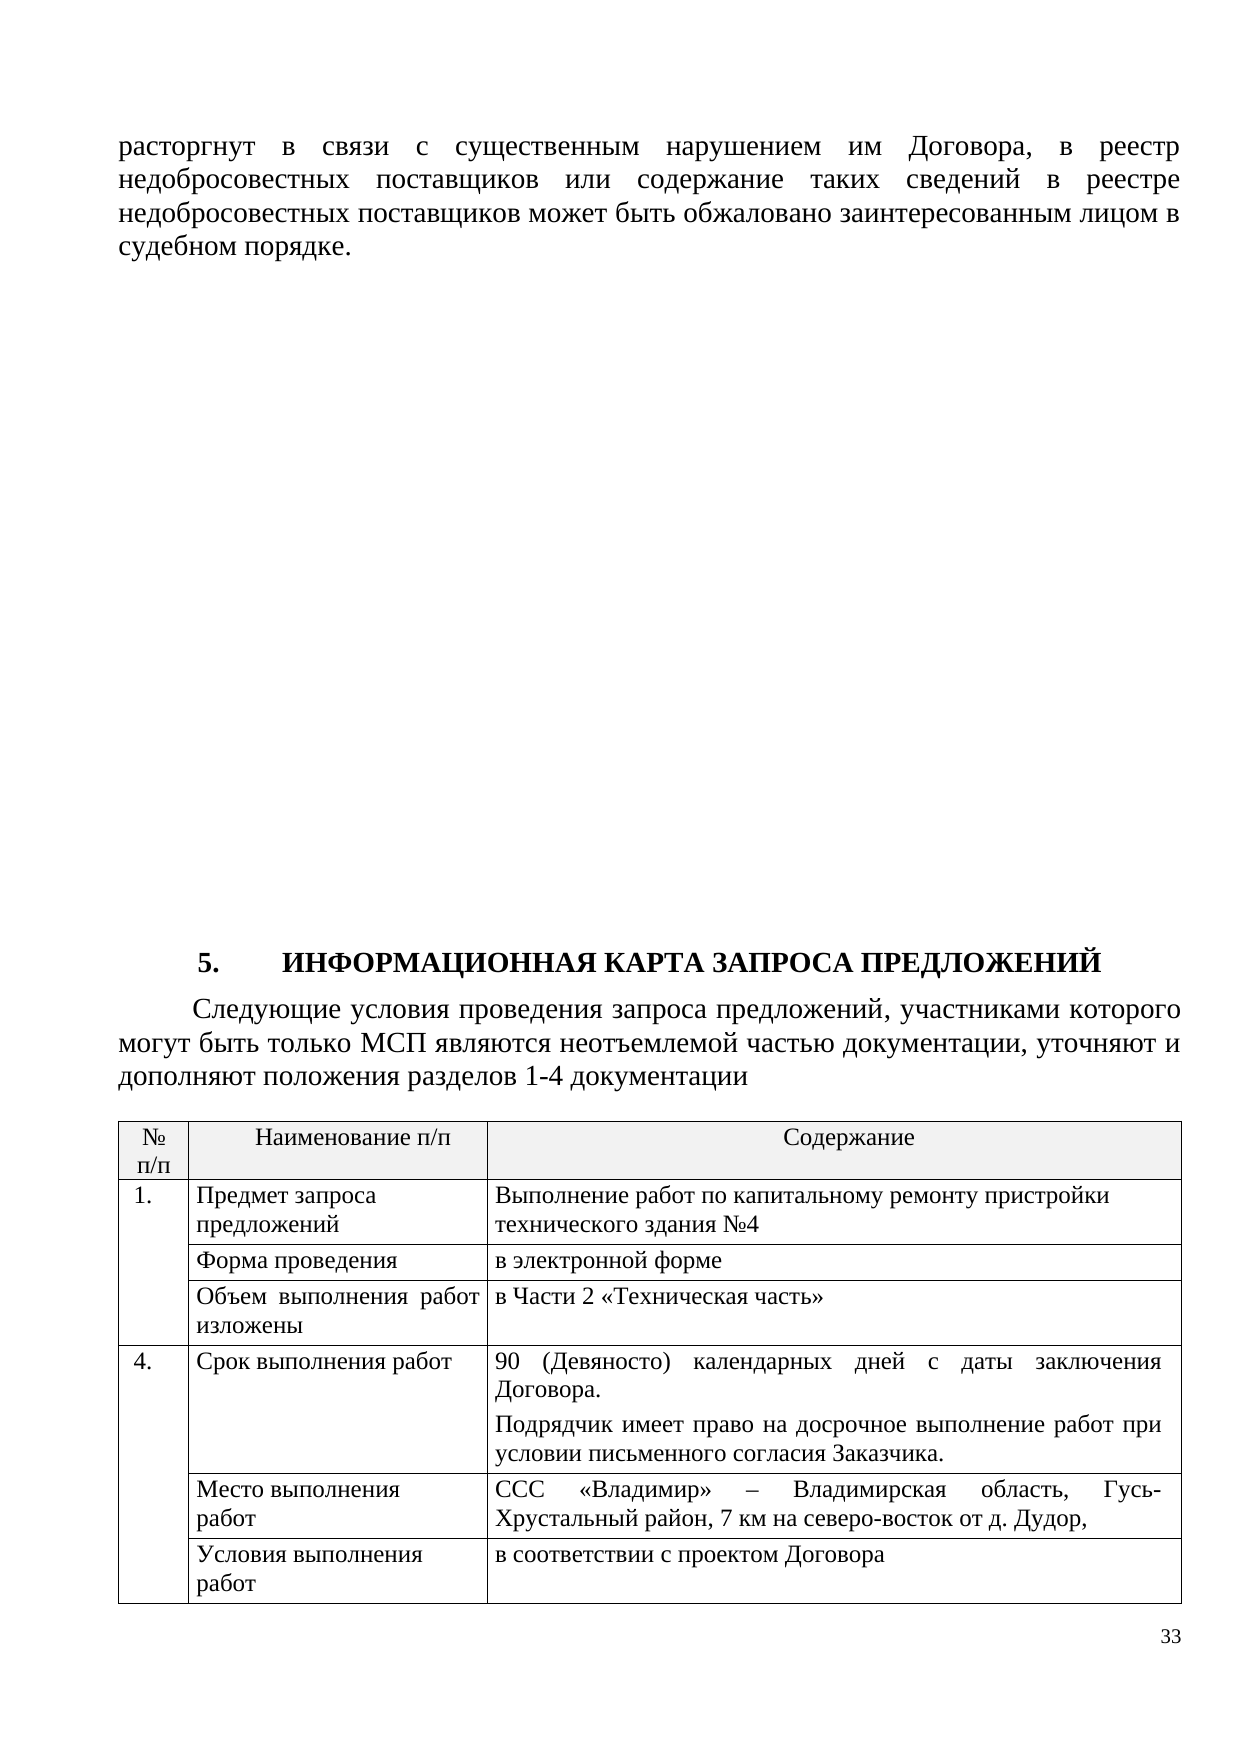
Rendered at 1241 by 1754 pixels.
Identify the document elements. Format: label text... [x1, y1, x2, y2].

table_cell в электронной форме [488, 1245, 1181, 1280]
table_cell Условия выполнения работ [189, 1539, 487, 1603]
table_cell Объем выполнения работ изложены [189, 1281, 487, 1345]
table_header № п/п [119, 1122, 188, 1179]
table_cell [119, 1346, 188, 1603]
list ИНФОРМАЦИОННАЯ КАРТА ЗАПРОСА ПРЕДЛОЖЕНИЙ [118, 945, 1181, 979]
table_cell 90 (Девяносто) календарных дней с даты заключения Договора. Подрядчик имеет право на досрочное выполнение работ при условии письменного согласия Заказчика. [488, 1346, 1181, 1473]
table_cell Место выполнения работ [189, 1474, 487, 1538]
table_cell Срок выполнения работ [189, 1346, 487, 1473]
table_cell [119, 1180, 188, 1345]
table_header Наименование п/п [189, 1122, 487, 1179]
table_cell в Части 2 «Техническая часть» [488, 1281, 1181, 1345]
table_cell в соответствии с проектом Договора [488, 1539, 1181, 1603]
text Следующие условия проведения запроса предложений, участниками которого могут быть только МСП являются неотъемлемой частью документации, уточняют и дополняют положения разделов 1-4 документации [118, 991, 1181, 1092]
table_cell ССС «Владимир» – Владимирская область, Гусь-Хрустальный район, 7 км на северо-восток от д. Дудор, [488, 1474, 1181, 1538]
table_cell Выполнение работ по капитальному ремонту пристройки технического здания №4 [488, 1180, 1181, 1244]
table_cell Форма проведения [189, 1245, 487, 1280]
table_header Содержание [488, 1122, 1181, 1179]
table_cell Предмет запроса предложений [189, 1180, 487, 1244]
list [118, 128, 1181, 262]
